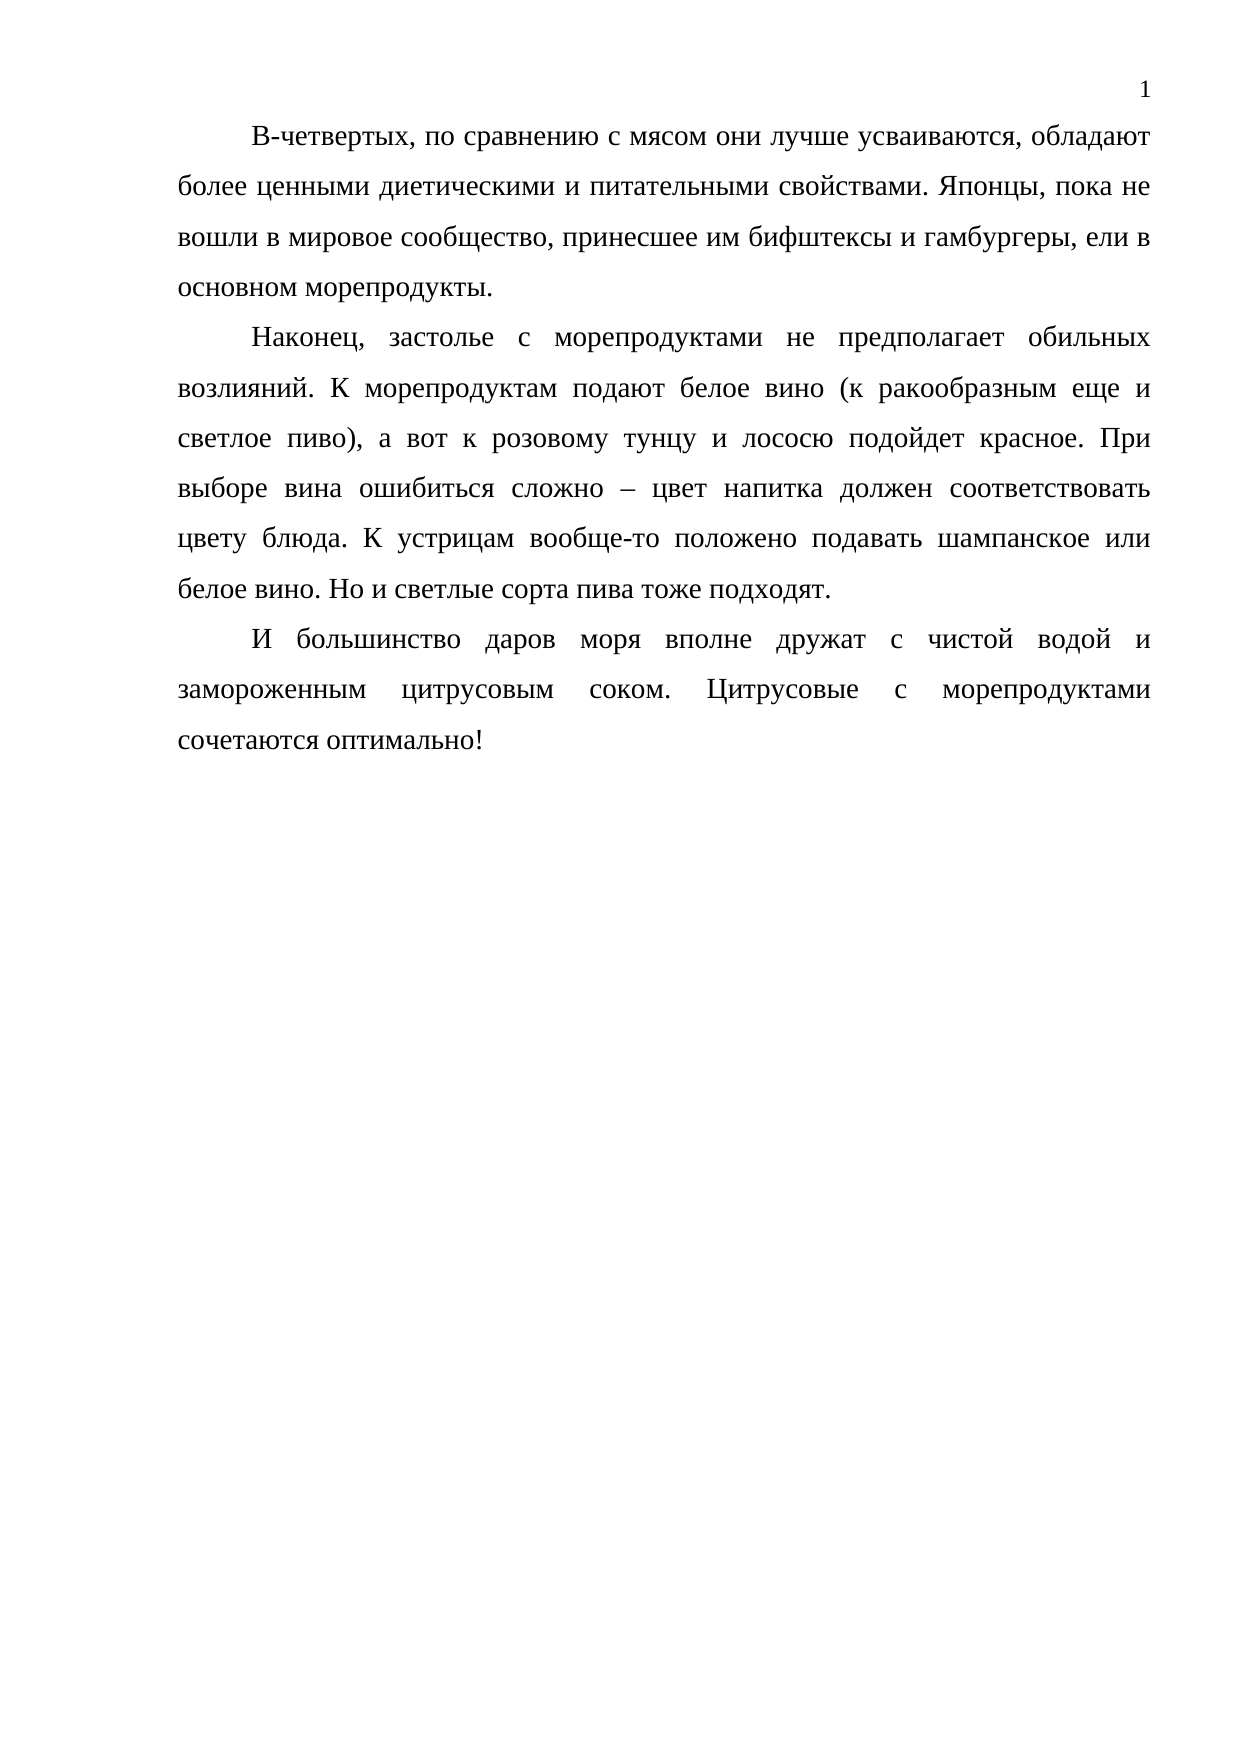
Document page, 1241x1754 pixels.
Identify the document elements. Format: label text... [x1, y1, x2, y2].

text Наконец, застолье с морепродуктами не предполагает обильных возлияний. К морепродуктам подают белое вино (к ракообразным еще и светлое пиво), а вот к розовому тунцу и лососю подойдет красное. При выборе вина ошибиться сложно – цвет напитка должен соответствовать цвету блюда. К устрицам вообще-то положено подавать шампанское или белое вино. Но и светлые сорта пива тоже подходят. [177, 319, 1152, 604]
text И большинство даров моря вполне дружат с чистой водой и замороженным цитрусовым соком. Цитрусовые с морепродуктами сочетаются оптимально! [177, 621, 1152, 755]
text В-четвертых, по сравнению с мясом они лучше усваиваются, обладают более ценными диетическими и питательными свойствами. Японцы, пока не вошли в мировое сообщество, принесшее им бифштексы и гамбургеры, ели в основном морепродукты. [177, 118, 1152, 303]
